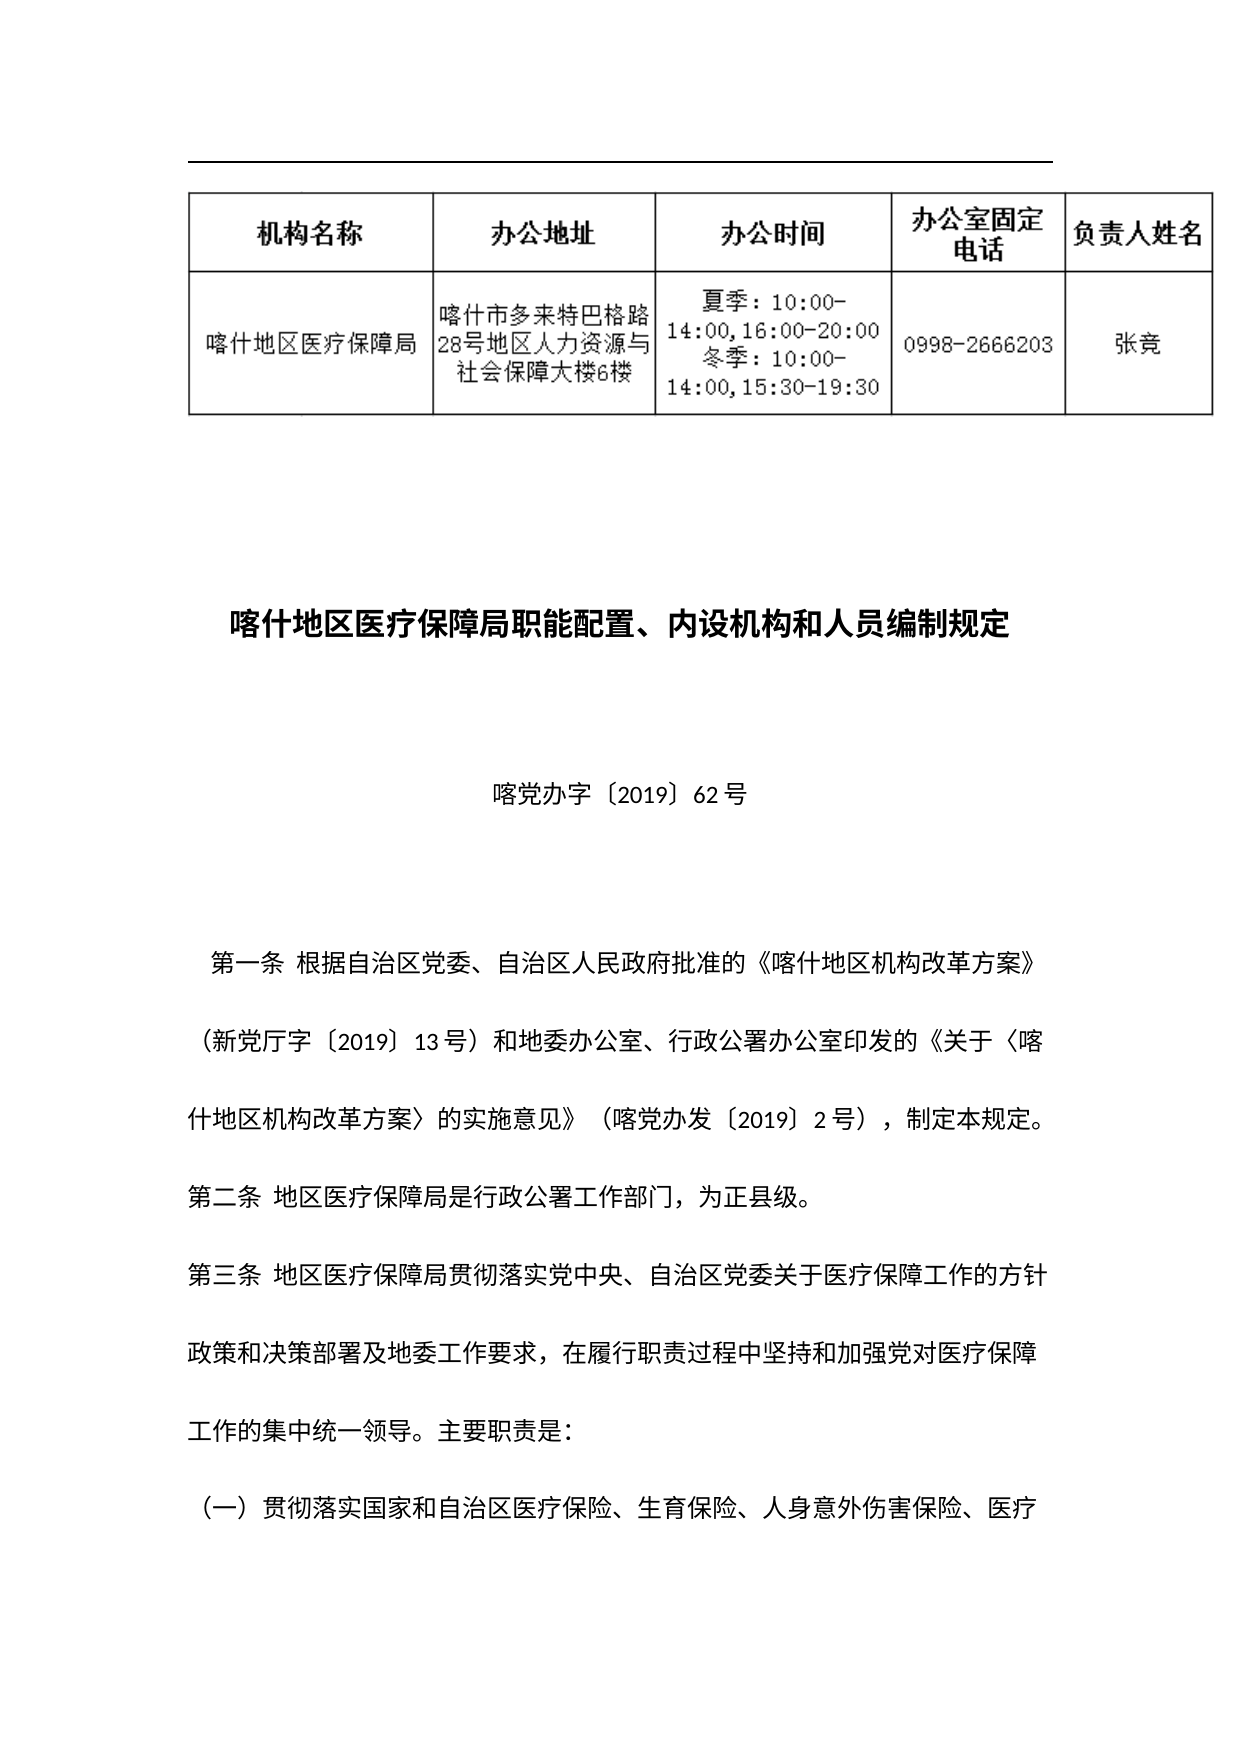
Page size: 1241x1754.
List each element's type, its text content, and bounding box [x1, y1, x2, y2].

picture [187, 191, 1214, 417]
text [187, 929, 1053, 1539]
text 喀党办字〔2019〕62号 [187, 760, 1053, 825]
text 喀什地区医疗保障局职能配置、内设机构和人员编制规定 [187, 589, 1053, 654]
